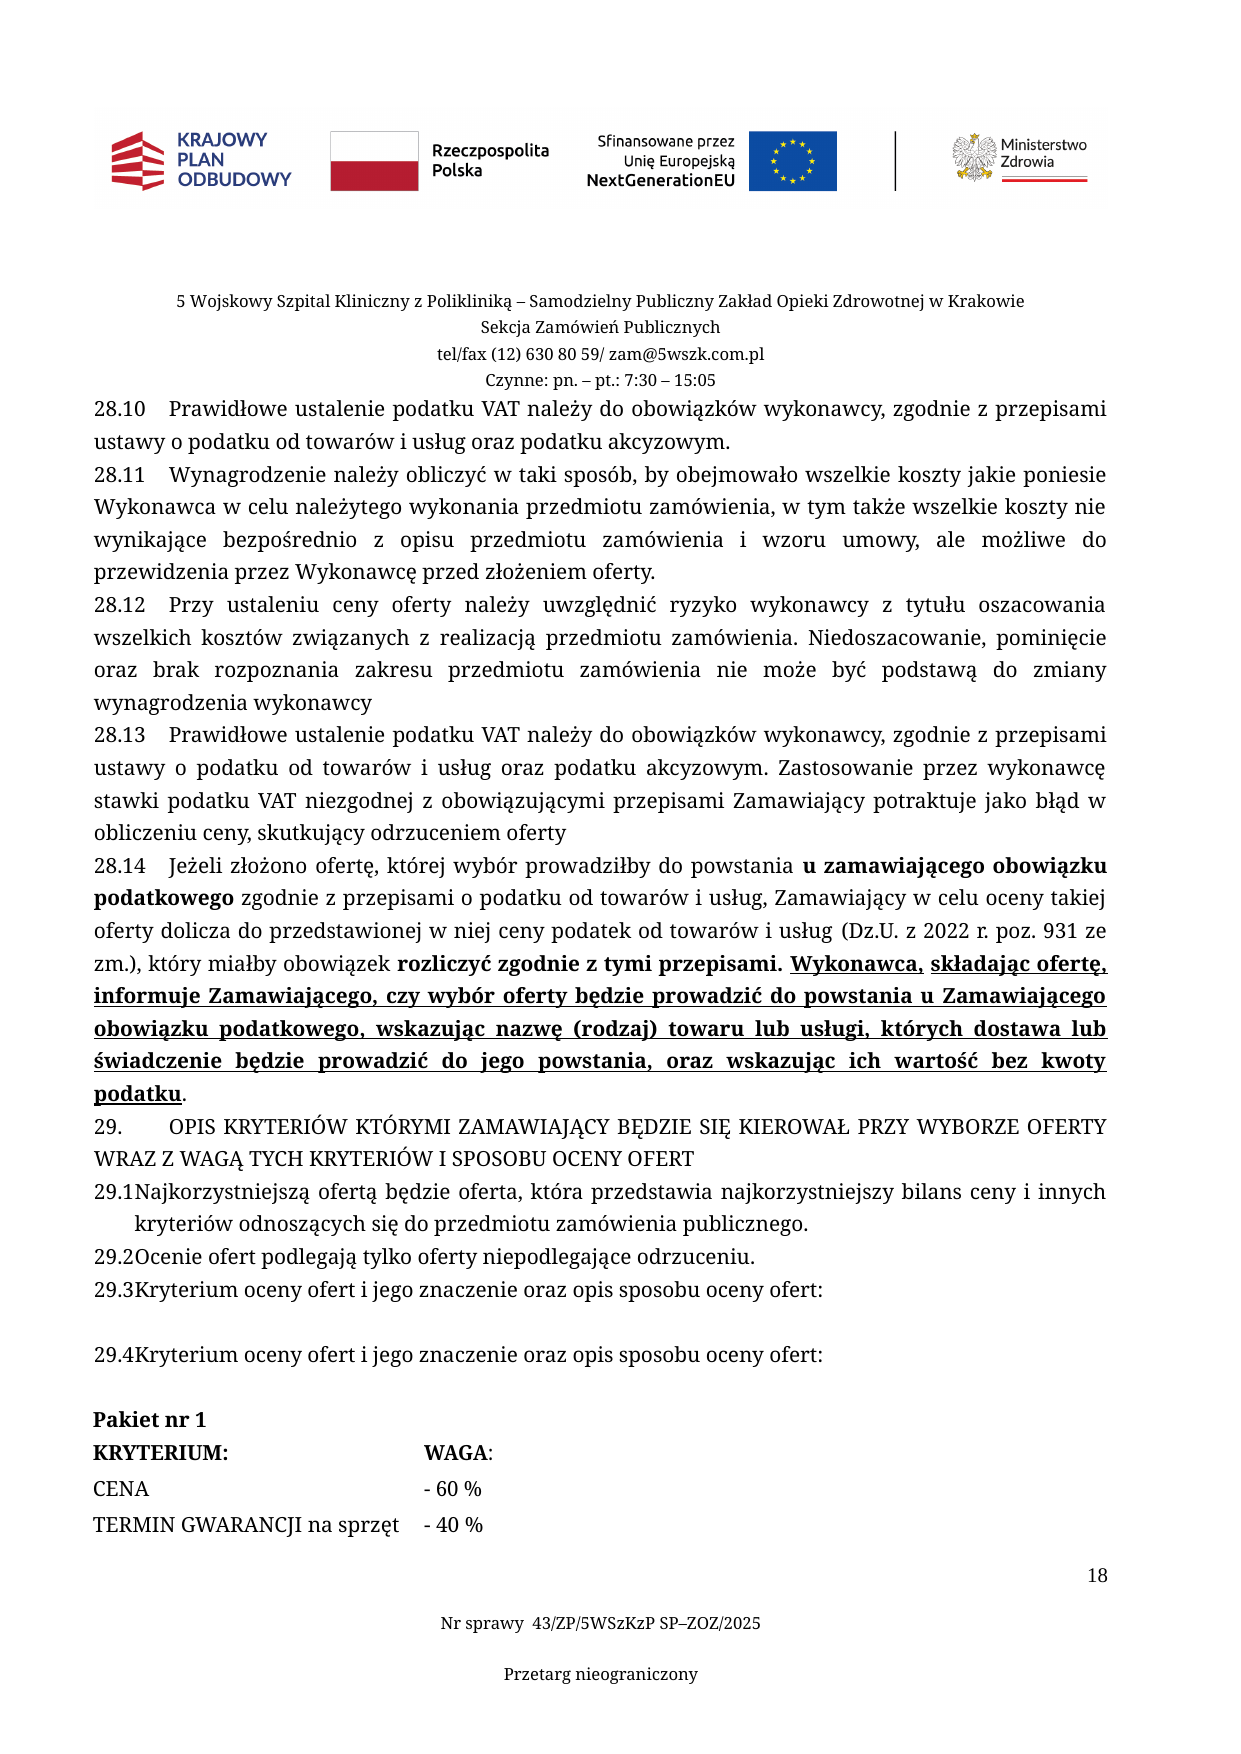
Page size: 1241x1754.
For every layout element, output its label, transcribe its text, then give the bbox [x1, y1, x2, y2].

table_header Pakiet nr 1 KRYTERIUM: [93, 1373, 424, 1471]
table_cell - 60 % [424, 1471, 586, 1507]
list Jeżeli złożono ofertę, której wybór prowadziłby do powstania u zamawiającego obowiązku podatkowego zgodnie z przepisami o podatku od towarów i usług, Zamawiający w celu oceny takiej oferty dolicza do przedstawionej w niej ceny podatek od towarów i usług (Dz.U. z 2022 r. poz. 931 ze zm.), który miałby obowiązek rozliczyć zgodnie z tymi przepisami. Wykonawca, składając ofertę, informuje Zamawiającego, czy wybór oferty będzie prowadzić do powstania u Zamawiającego obowiązku podatkowego, wskazując nazwę (rodzaj) towaru lub usługi, których dostawa lub świadczenie będzie prowadzić do jego powstania, oraz wskazując ich wartość bez kwoty podatku. [94, 851, 1107, 1006]
list Kryterium oceny ofert i jego znaczenie oraz opis sposobu oceny ofert: [94, 1340, 1107, 1368]
list Wynagrodzenie należy obliczyć w taki sposób, by obejmowało wszelkie koszty jakie poniesie Wykonawca w celu należytego wykonania przedmiotu zamówienia, w tym także wszelkie koszty nie wynikające bezpośrednio z opisu przedmiotu zamówienia i wzoru umowy, ale możliwe do przewidzenia przez Wykonawcę przed złożeniem oferty. [94, 460, 1107, 586]
list Najkorzystniejszą ofertą będzie oferta, która przedstawia najkorzystniejszy bilans ceny i innych kryteriów odnoszących się do przedmiotu zamówienia publicznego. [94, 1177, 1107, 1238]
list Prawidłowe ustalenie podatku VAT należy do obowiązków wykonawcy, zgodnie z przepisami ustawy o podatku od towarów i usług oraz podatku akcyzowym. [94, 394, 1107, 456]
text 29. OPIS KRYTERIÓW KTÓRYMI ZAMAWIAJĄCY BĘDZIE SIĘ KIEROWAŁ PRZY WYBORZE OFERTY WRAZ Z WAGĄ TYCH KRYTERIÓW I SPOSOBU OCENY OFERT [94, 1112, 1107, 1173]
table_cell CENA [93, 1471, 424, 1507]
list Ocenie ofert podlegają tylko oferty niepodlegające odrzuceniu. [94, 1242, 1107, 1271]
picture [93, 107, 1108, 209]
table_cell TERMIN GWARANCJI na sprzęt [93, 1507, 424, 1543]
table_cell - 40 % [424, 1507, 586, 1543]
list Kryterium oceny ofert i jego znaczenie oraz opis sposobu oceny ofert: [94, 1275, 1107, 1303]
list Prawidłowe ustalenie podatku VAT należy do obowiązków wykonawcy, zgodnie z przepisami ustawy o podatku od towarów i usług oraz podatku akcyzowym. Zastosowanie przez wykonawcę stawki podatku VAT niezgodnej z obowiązującymi przepisami Zamawiający potraktuje jako błąd w obliczeniu ceny, skutkujący odrzuceniem oferty [94, 721, 1107, 847]
list Przy ustaleniu ceny oferty należy uwzględnić ryzyko wykonawcy z tytułu oszacowania wszelkich kosztów związanych z realizacją przedmiotu zamówienia. Niedoszacowanie, pominięcie oraz brak rozpoznania zakresu przedmiotu zamówienia nie może być podstawą do zmiany wynagrodzenia wykonawcy [94, 590, 1107, 716]
table_header WAGA: [424, 1373, 586, 1471]
